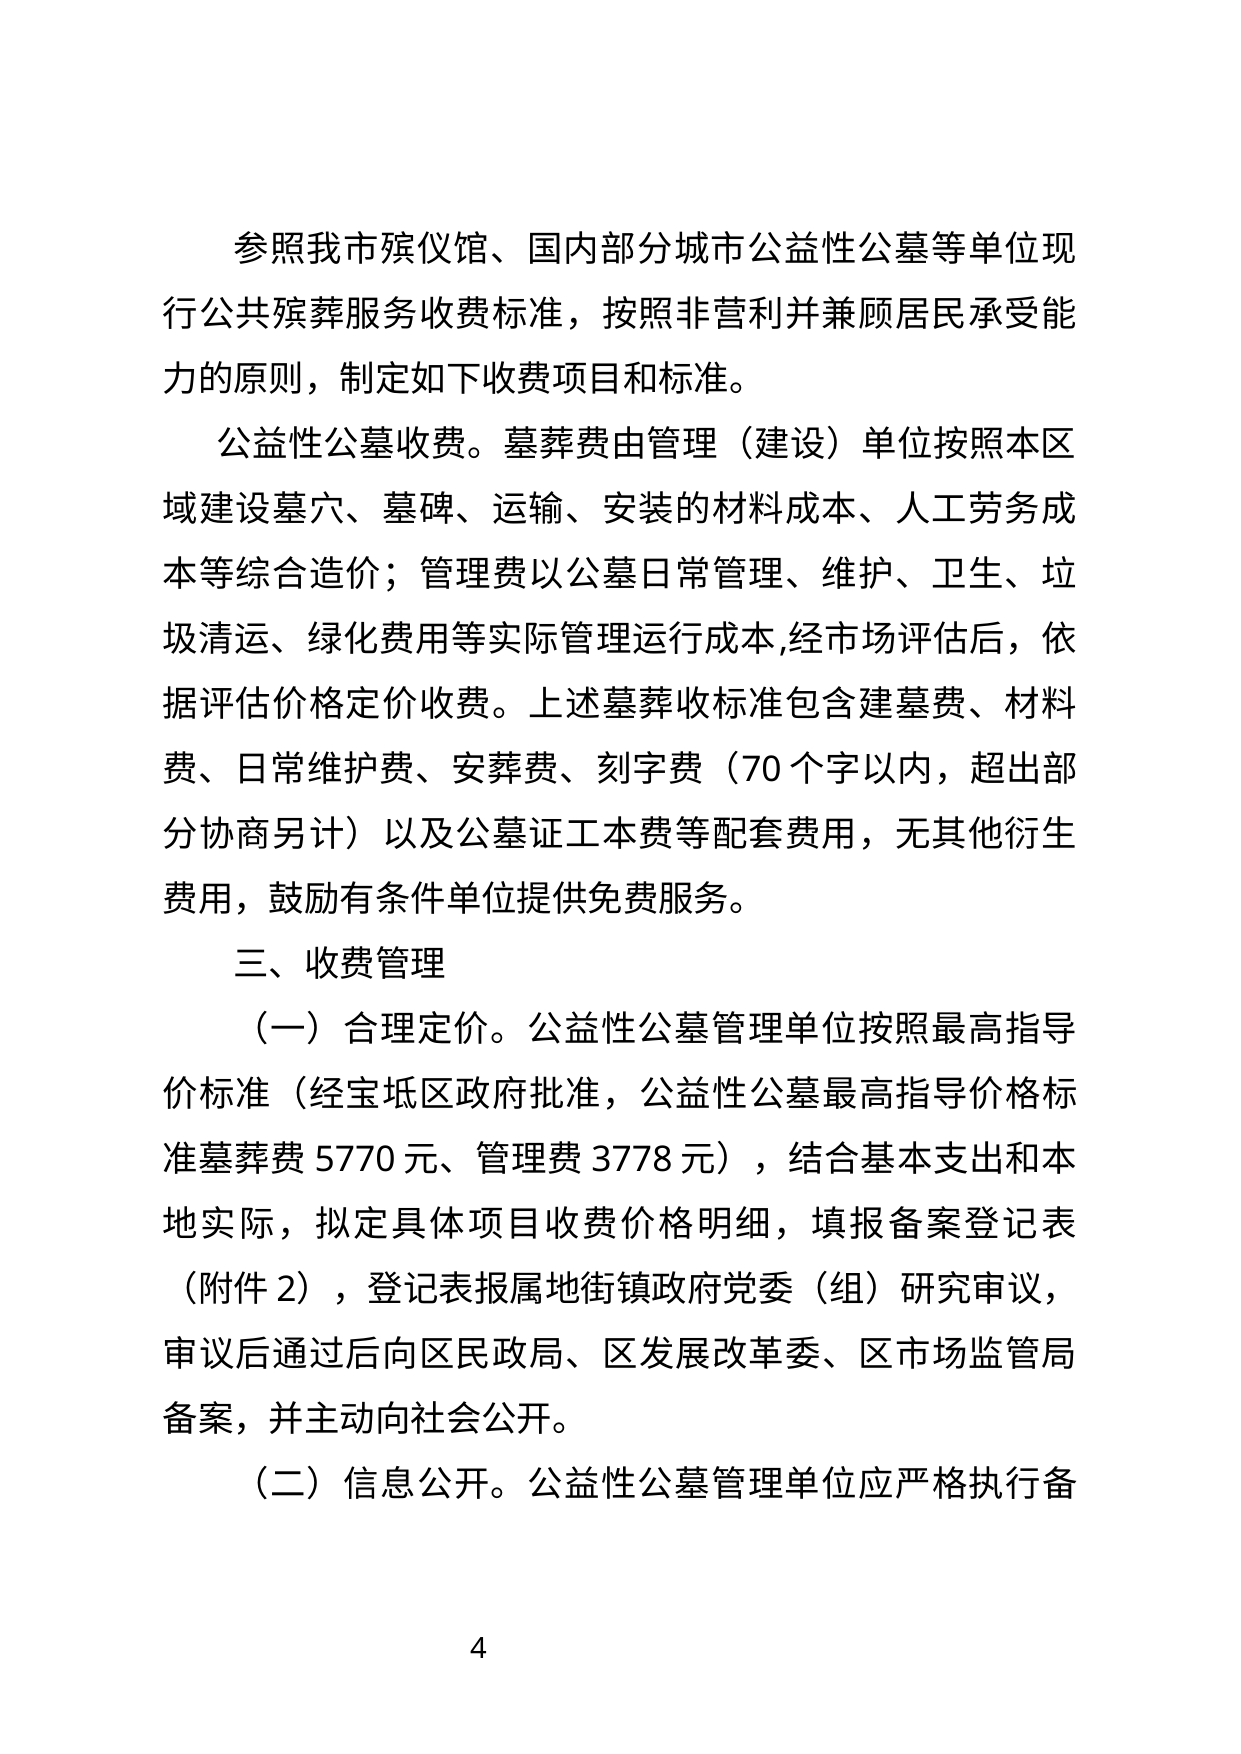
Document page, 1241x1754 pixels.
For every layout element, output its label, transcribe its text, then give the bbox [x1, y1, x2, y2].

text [162, 1449, 1078, 1514]
text 参照我市殡仪馆、国内部分城市公益性公墓等单位现行公共殡葬服务收费标准，按照非营利并兼顾居民承受能力的原则，制定如下收费项目和标准。 [162, 214, 1078, 409]
text 公益性公墓收费。墓葬费由管理（建设）单位按照本区域建设墓穴、墓碑、运输、安装的材料成本、人工劳务成本等综合造价；管理费以公墓日常管理、维护、卫生、垃圾清运、绿化费用等实际管理运行成本,经市场评估后，依据评估价格定价收费。上述墓葬收标准包含建墓费、材料费、日常维护费、安葬费、刻字费（70个字以内，超出部分协商另计）以及公墓证工本费等配套费用，无其他衍生费用，鼓励有条件单位提供免费服务。 [162, 409, 1078, 929]
text （一）合理定价。公益性公墓管理单位按照最高指导价标准（经宝坻区政府批准，公益性公墓最高指导价格标准墓葬费5770元、管理费3778元），结合基本支出和本地实际，拟定具体项目收费价格明细，填报备案登记表（附件2），登记表报属地街镇政府党委（组）研究审议，审议后通过后向区民政局、区发展改革委、区市场监管局备案，并主动向社会公开。 [162, 994, 1078, 1449]
text 三、收费管理 [162, 929, 1078, 994]
